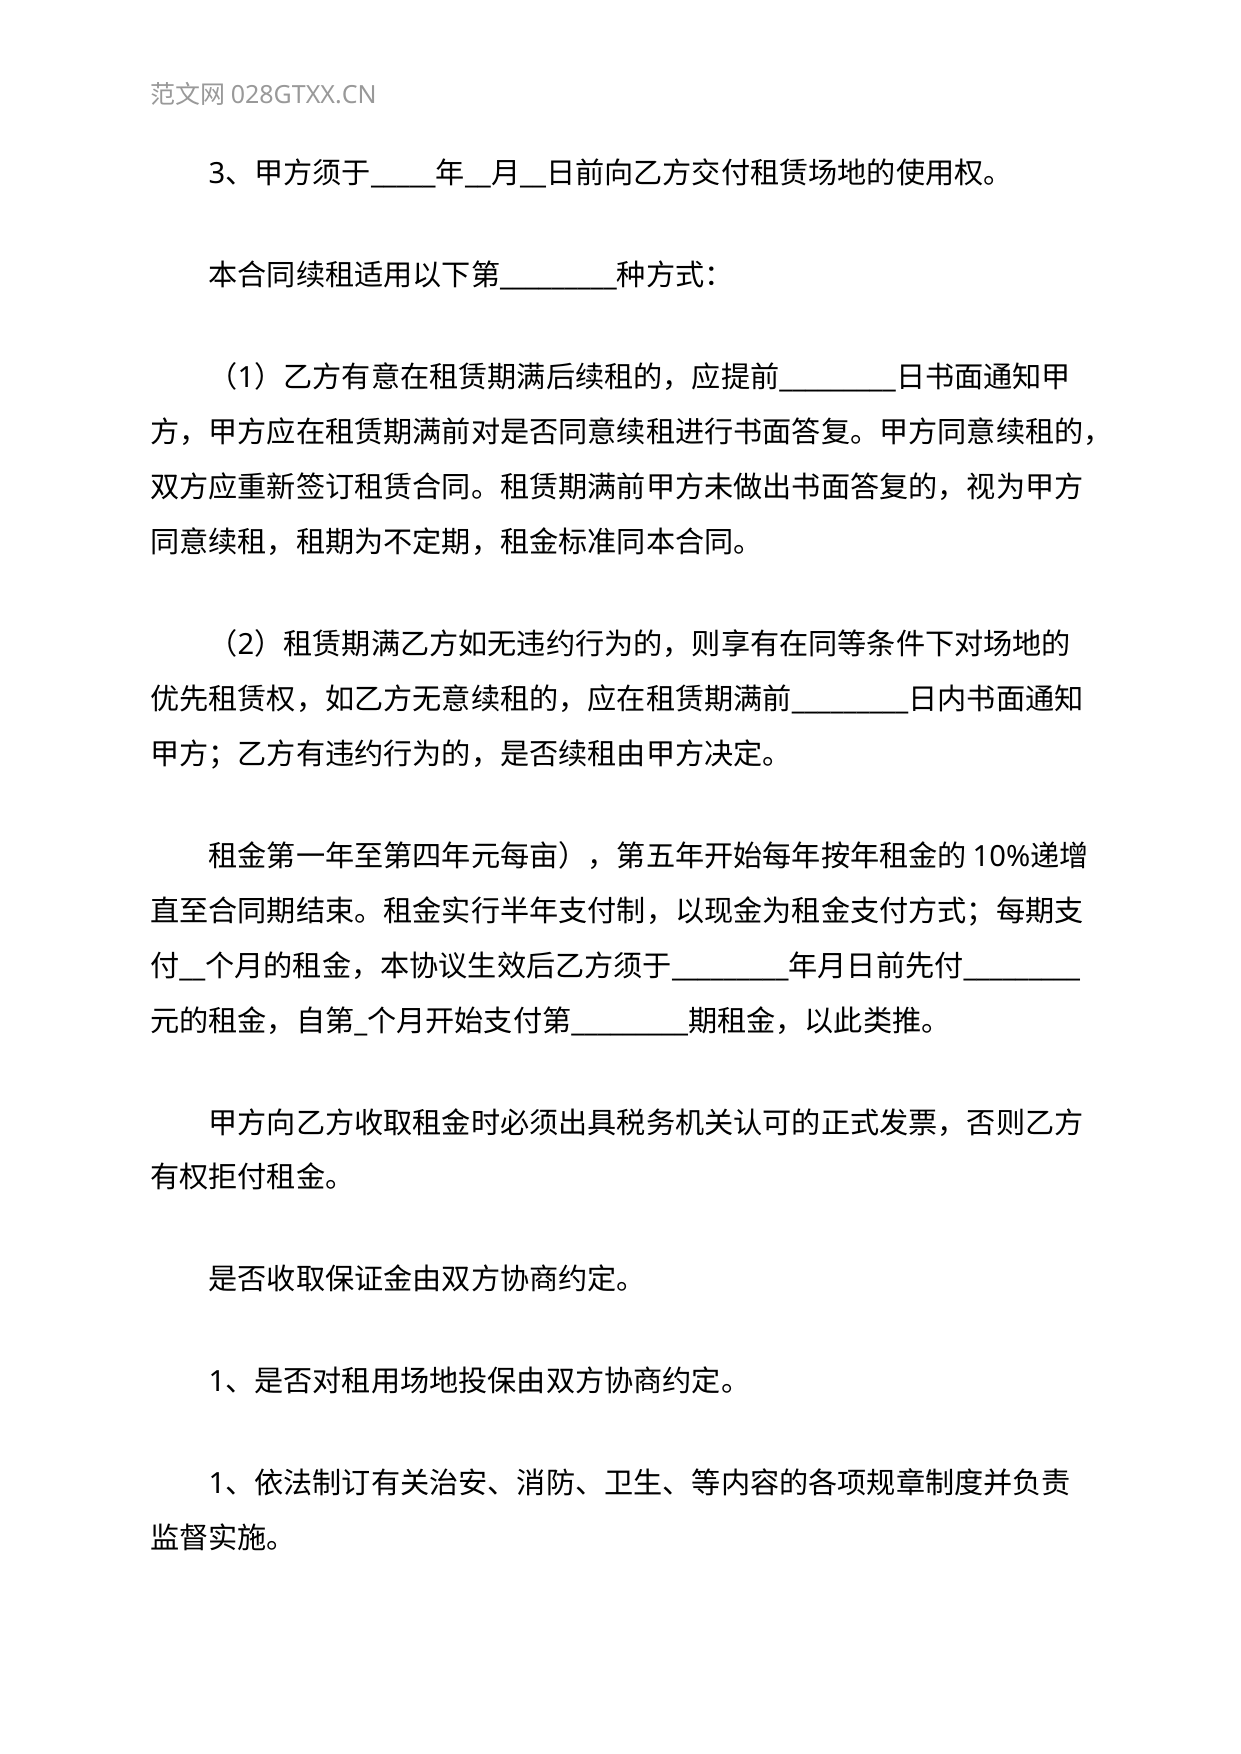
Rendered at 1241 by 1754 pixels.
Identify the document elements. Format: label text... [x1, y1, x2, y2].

text 租金第一年至第四年元每亩），第五年开始每年按年租金的10%递增直至合同期结束。租金实行半年支付制，以现金为租金支付方式；每期支付__个月的租金，本协议生效后乙方须于_________年月日前先付_________元的租金，自第_个月开始支付第_________期租金，以此类推。 [150, 832, 1090, 1039]
text （2）租赁期满乙方如无违约行为的，则享有在同等条件下对场地的优先租赁权，如乙方无意续租的，应在租赁期满前_________日内书面通知甲方；乙方有违约行为的，是否续租由甲方决定。 [150, 621, 1090, 773]
text 3、甲方须于_____年__月__日前向乙方交付租赁场地的使用权。 [150, 150, 1090, 192]
text 1、依法制订有关治安、消防、卫生、等内容的各项规章制度并负责监督实施。 [150, 1459, 1090, 1557]
text 本合同续租适用以下第_________种方式： [150, 252, 1090, 294]
text 1、是否对租用场地投保由双方协商约定。 [150, 1358, 1090, 1400]
text 甲方向乙方收取租金时必须出具税务机关认可的正式发票，否则乙方有权拒付租金。 [150, 1099, 1090, 1196]
text 是否收取保证金由双方协商约定。 [150, 1256, 1090, 1298]
text （1）乙方有意在租赁期满后续租的，应提前_________日书面通知甲方，甲方应在租赁期满前对是否同意续租进行书面答复。甲方同意续租的，双方应重新签订租赁合同。租赁期满前甲方未做出书面答复的，视为甲方同意续租，租期为不定期，租金标准同本合同。 [150, 354, 1090, 561]
